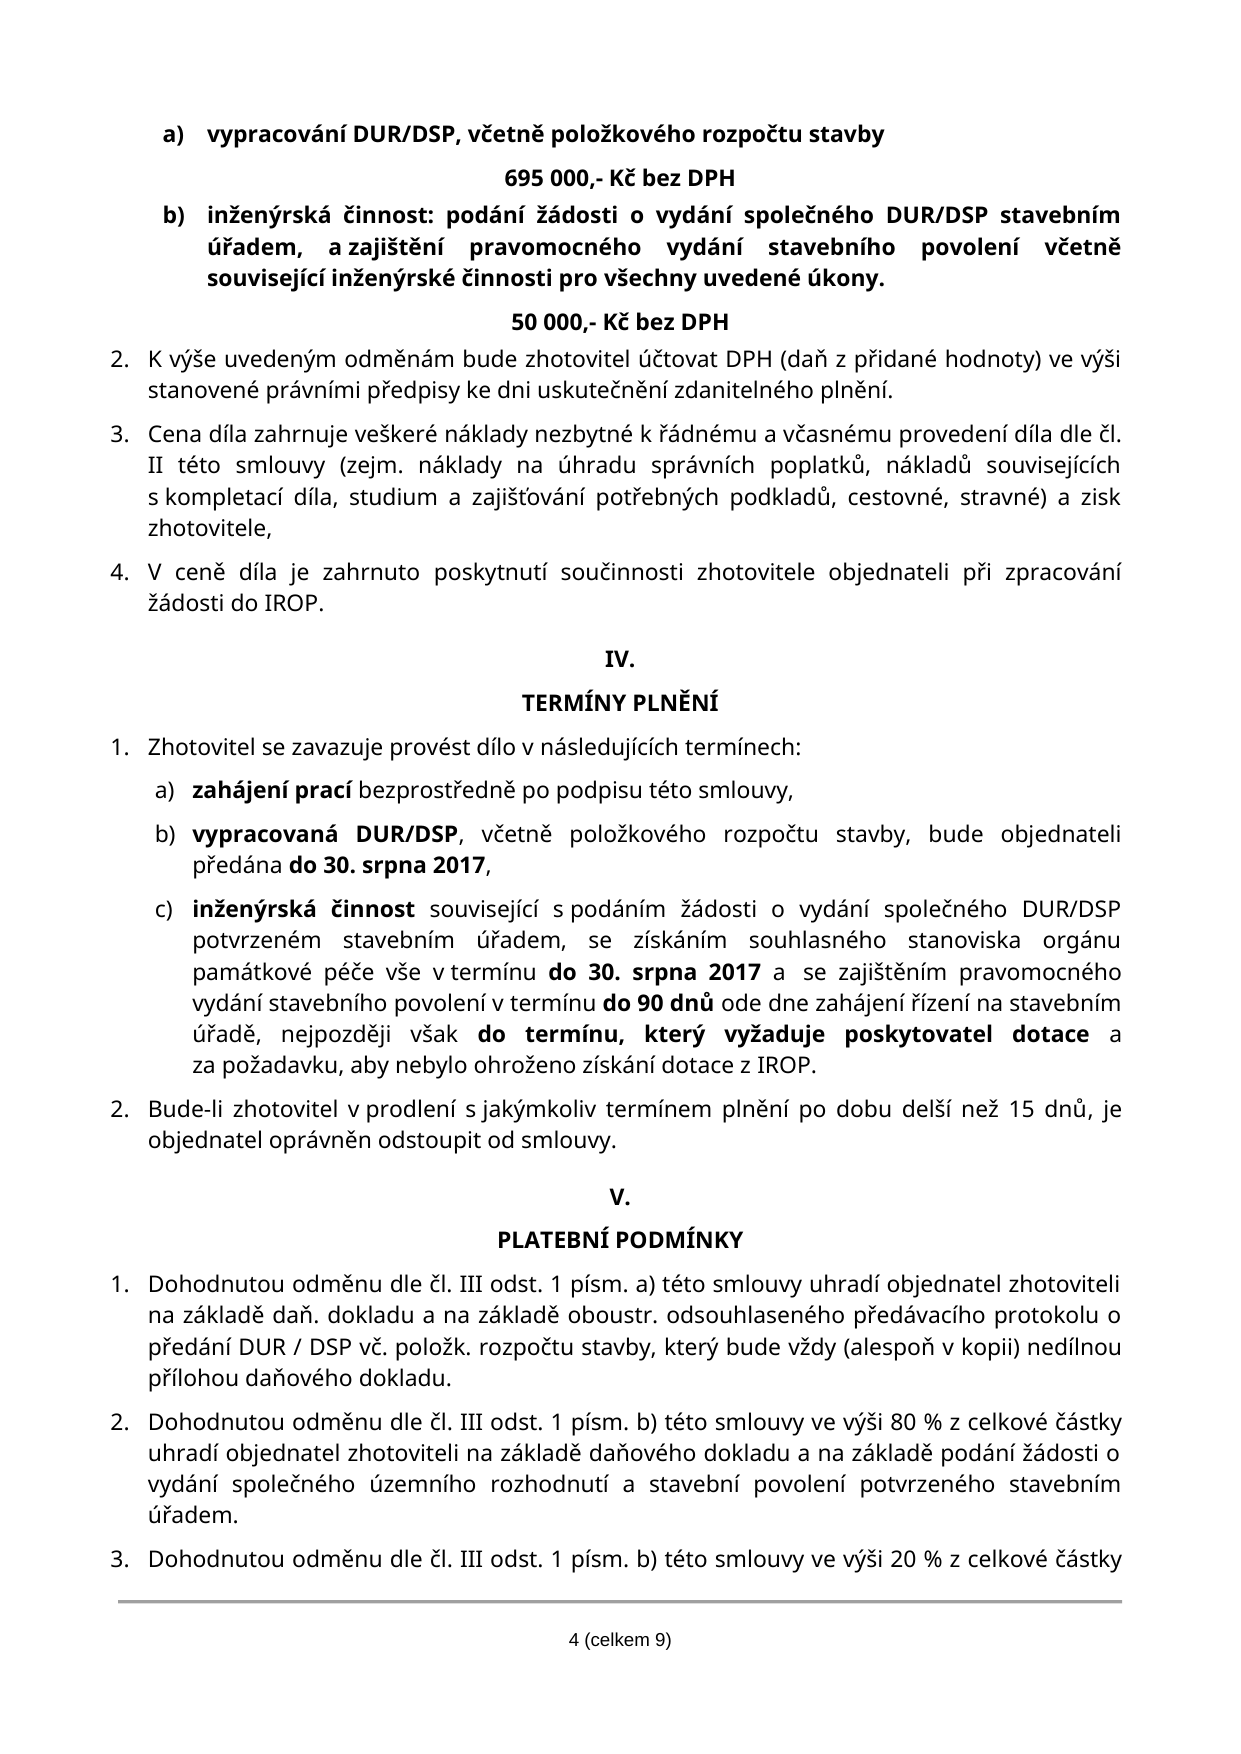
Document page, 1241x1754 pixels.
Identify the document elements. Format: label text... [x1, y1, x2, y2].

list vypracování DUR/DSP, včetně položkového rozpočtu stavby [162, 118, 1122, 149]
text PLATEBNÍ PODMÍNKY [118, 1224, 1122, 1256]
text 50 000,- Kč bez DPH [118, 306, 1122, 337]
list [110, 1543, 1122, 1574]
list vypracovaná DUR/DSP, včetně položkového rozpočtu stavby, bude objednateli předána do 30. srpna 2017, [154, 818, 1122, 881]
text IV. [118, 643, 1122, 674]
list Bude-li zhotovitel v prodlení s jakýmkoliv termínem plnění po dobu delší než 15 dnů, je objednatel oprávněn odstoupit od smlouvy. [110, 1093, 1122, 1156]
list Cena díla zahrnuje veškeré náklady nezbytné k řádnému a včasnému provedení díla dle čl. II této smlouvy (zejm. náklady na úhradu správních poplatků, nákladů souvisejících s kompletací díla, studium a zajišťování potřebných podkladů, cestovné, stravné) a zisk zhotovitele, [110, 418, 1122, 543]
list inženýrská činnost související s podáním žádosti o vydání společného DUR/DSP potvrzeném stavebním úřadem, se získáním souhlasného stanoviska orgánu památkové péče vše v termínu do 30. srpna 2017 a se zajištěním pravomocného vydání stavebního povolení v termínu do 90 dnů ode dne zahájení řízení na stavebním úřadě, nejpozději však do termínu, který vyžaduje poskytovatel dotace a za požadavku, aby nebylo ohroženo získání dotace z IROP. [154, 893, 1122, 1081]
list Dohodnutou odměnu dle čl. III odst. 1 písm. a) této smlouvy uhradí objednatel zhotoviteli na základě daň. dokladu a na základě oboustr. odsouhlaseného předávacího protokolu o předání DUR / DSP vč. položk. rozpočtu stavby, který bude vždy (alespoň v kopii) nedílnou přílohou daňového dokladu. [110, 1268, 1122, 1393]
list inženýrská činnost: podání žádosti o vydání společného DUR/DSP stavebním úřadem, a zajištění pravomocného vydání stavebního povolení včetně související inženýrské činnosti pro všechny uvedené úkony. [162, 199, 1122, 293]
text V. [118, 1181, 1122, 1212]
text TERMÍNY PLNĚNÍ [118, 687, 1122, 718]
text 695 000,- Kč bez DPH [118, 162, 1122, 193]
list Zhotovitel se zavazuje provést dílo v následujících termínech: [110, 731, 1122, 762]
list V ceně díla je zahrnuto poskytnutí součinnosti zhotovitele objednateli při zpracování žádosti do IROP. [110, 556, 1122, 618]
list zahájení prací bezprostředně po podpisu této smlouvy, [154, 774, 1122, 806]
list Dohodnutou odměnu dle čl. III odst. 1 písm. b) této smlouvy ve výši 80 % z celkové částky uhradí objednatel zhotoviteli na základě daňového dokladu a na základě podání žádosti o vydání společného územního rozhodnutí a stavební povolení potvrzeného stavebním úřadem. [110, 1406, 1122, 1531]
list K výše uvedeným odměnám bude zhotovitel účtovat DPH (daň z přidané hodnoty) ve výši stanovené právními předpisy ke dni uskutečnění zdanitelného plnění. [110, 343, 1122, 406]
